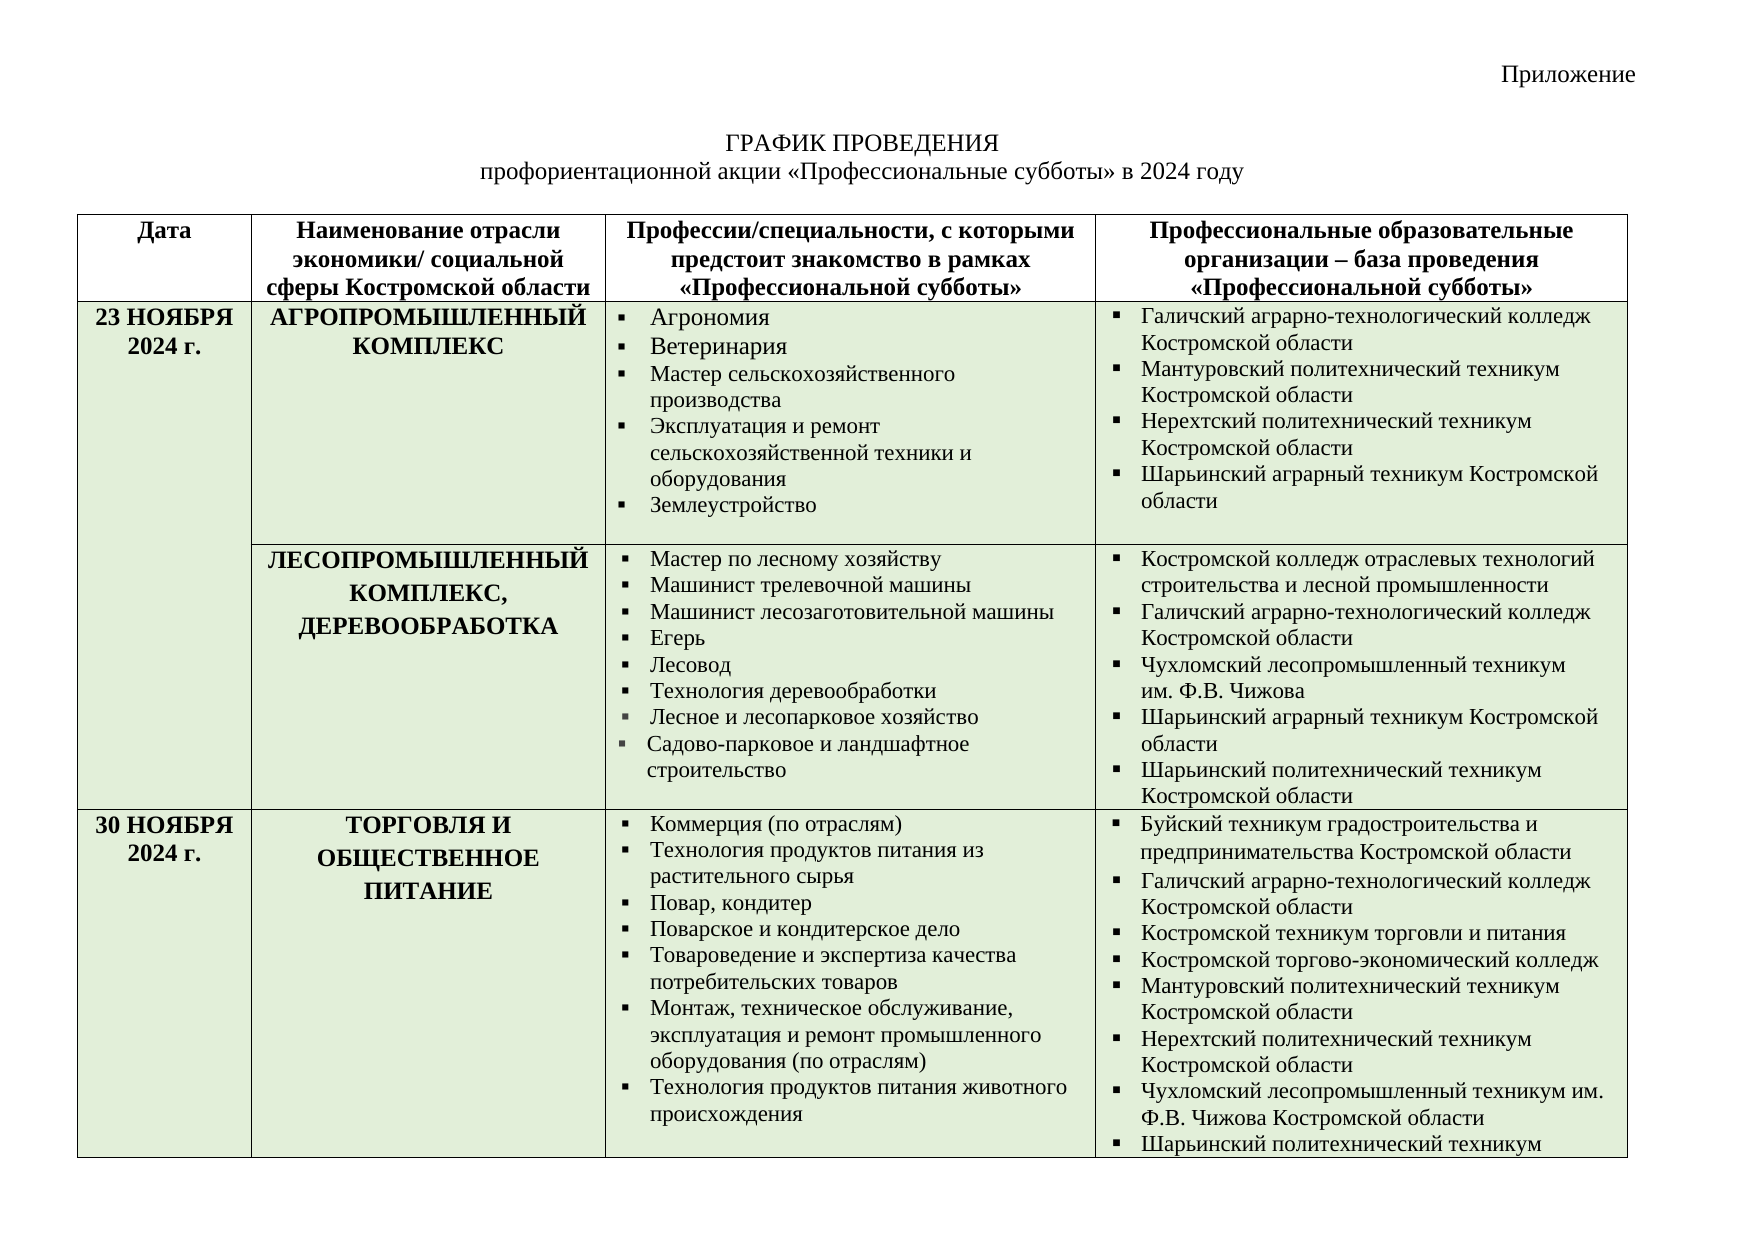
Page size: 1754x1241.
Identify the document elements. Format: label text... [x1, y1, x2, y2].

table_cell Галичский аграрно-технологический колледж Костромской области Мантуровский политехнический техникум Костромской области Нерехтский политехнический техникум Костромской области Шарьинский аграрный техникум Костромской области [1096, 302, 1627, 544]
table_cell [1096, 810, 1627, 1157]
table_cell Костромской колледж отраслевых технологий строительства и лесной промышленности Галичский аграрно-технологический колледж Костромской области Чухломский лесопромышленный техникум им. Ф.В. Чижова Шарьинский аграрный техникум Костромской области Шарьинский политехнический техникум Костромской области [1096, 545, 1627, 809]
table_cell ЛЕСОПРОМЫШЛЕННЫЙ КОМПЛЕКС, ДЕРЕВООБРАБОТКА [252, 545, 605, 809]
table_header Профессии/специальности, с которыми предстоит знакомство в рамках «Профессиональной субботы» [606, 215, 1095, 301]
text ГРАФИК ПРОВЕДЕНИЯ [88, 128, 1636, 156]
table_cell 23 НОЯБРЯ 2024 г. [78, 302, 251, 809]
table_cell Мастер по лесному хозяйству Машинист трелевочной машины Машинист лесозаготовительной машины Егерь Лесовод ​Технология деревообработки Лесное и лесопарковое хозяйс​тво​ Садово-парковое и ландшафтное строительство [606, 545, 1095, 809]
text Приложение [118, 59, 1636, 88]
table_cell АГРОПРОМЫШЛЕННЫЙ КОМПЛЕКС [252, 302, 605, 544]
table_header Профессиональные образовательные организации – база проведения «Профессиональной субботы» [1096, 215, 1627, 301]
table_cell Агрономия Ветеринария​ Мастер сельскохозяйственного производства Эксплуатация и ремонт сельскохозяйственной техники и оборудования Землеустройство [606, 302, 1095, 544]
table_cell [252, 810, 605, 1157]
table_cell 30 НОЯБРЯ 2024 г. [78, 810, 251, 1157]
table_header Дата [78, 215, 251, 301]
table_header Наименование отрасли экономики/ социальной сферы Костромской области [252, 215, 605, 301]
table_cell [606, 810, 1095, 1157]
text профориентационной акции «Профессиональные субботы» в 2024 году [88, 156, 1636, 185]
